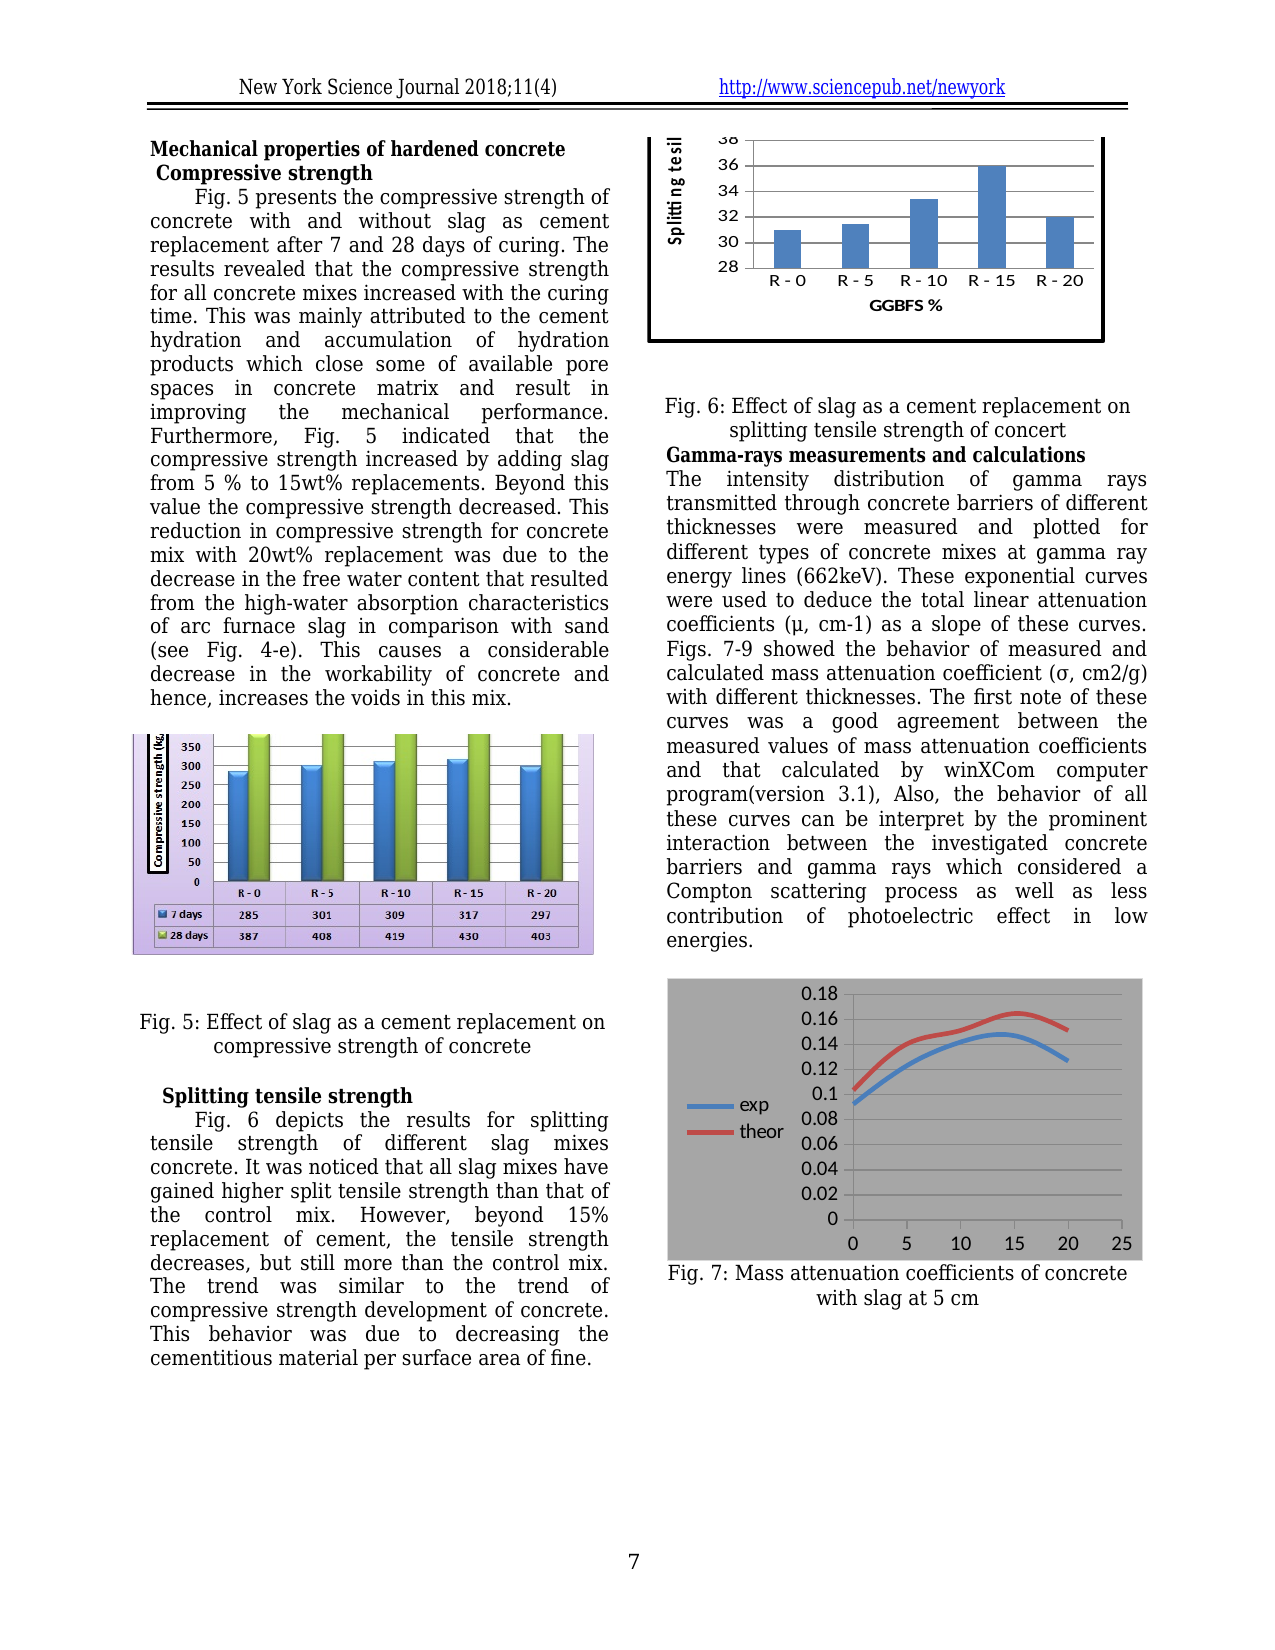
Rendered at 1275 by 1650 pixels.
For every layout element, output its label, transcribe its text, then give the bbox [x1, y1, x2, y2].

text Splitting tensile strength [131, 1084, 613, 1108]
text Fig. 6 depicts the results for splitting tensile strength of different slag mixes concrete. It was noticed that all slag mixes have gained higher split tensile strength than that of the control mix. However, beyond 15% replacement of cement, the tensile strength decreases, but still more than the control mix. The trend was similar to the trend of compressive strength development of concrete. This behavior was due to decreasing the cementitious material per surface area of fine. [150, 1108, 609, 1370]
text Fig. 5 presents the compressive strength of concrete with and without slag as cement replacement after 7 and 28 days of curing. The results revealed that the compressive strength for all concrete mixes increased with the curing time. This was mainly attributed to the cement hydration and accumulation of hydration products which close some of available pore spaces in concrete matrix and result in improving the mechanical performance. Furthermore, Fig. 5 indicated that the compressive strength increased by adding slag from 5 % to 15wt% replacements. Beyond this value the compressive strength decreased. This reduction in compressive strength for concrete mix with 20wt% replacement was due to the decrease in the free water content that resulted from the high-water absorption characteristics of arc furnace slag in comparison with sand (see Fig. 4-e). This causes a considerable decrease in the workability of concrete and hence, increases the voids in this mix. [150, 186, 609, 710]
text Compressive strength [131, 162, 613, 186]
picture [131, 734, 594, 955]
subtitle Gamma-rays measurements and calculations [666, 443, 1148, 467]
text The intensity distribution of gamma rays transmitted through concrete barriers of different thicknesses were measured and plotted for different types of concrete mixes at gamma ray energy lines (662keV). These exponential curves were used to deduce the total linear attenuation coefficients (μ, cm-1) as a slope of these curves. Figs. 7-9 showed the behavior of measured and calculated mass attenuation coefficient (σ, cm2/g) with different thicknesses. The first note of these curves was a good agreement between the measured values of mass attenuation coefficients and that calculated by winXCom computer program(version 3.1), Also, the behavior of all these curves can be interpret by the prominent interaction between the investigated concrete barriers and gamma rays which considered a Compton scattering process as well as less contribution of photoelectric effect in low energies. [666, 467, 1148, 952]
text Fig. 5: Effect of slag as a cement replacement on compressive strength of concrete [131, 1010, 613, 1058]
text Fig. 6: Effect of slag as a cement replacement on splitting tensile strength of concert [647, 394, 1148, 443]
text Fig. 7: Mass attenuation coefficients of concrete with slag at 5 cm [647, 1261, 1148, 1310]
subtitle Mechanical properties of hardened concrete [118, 137, 613, 162]
